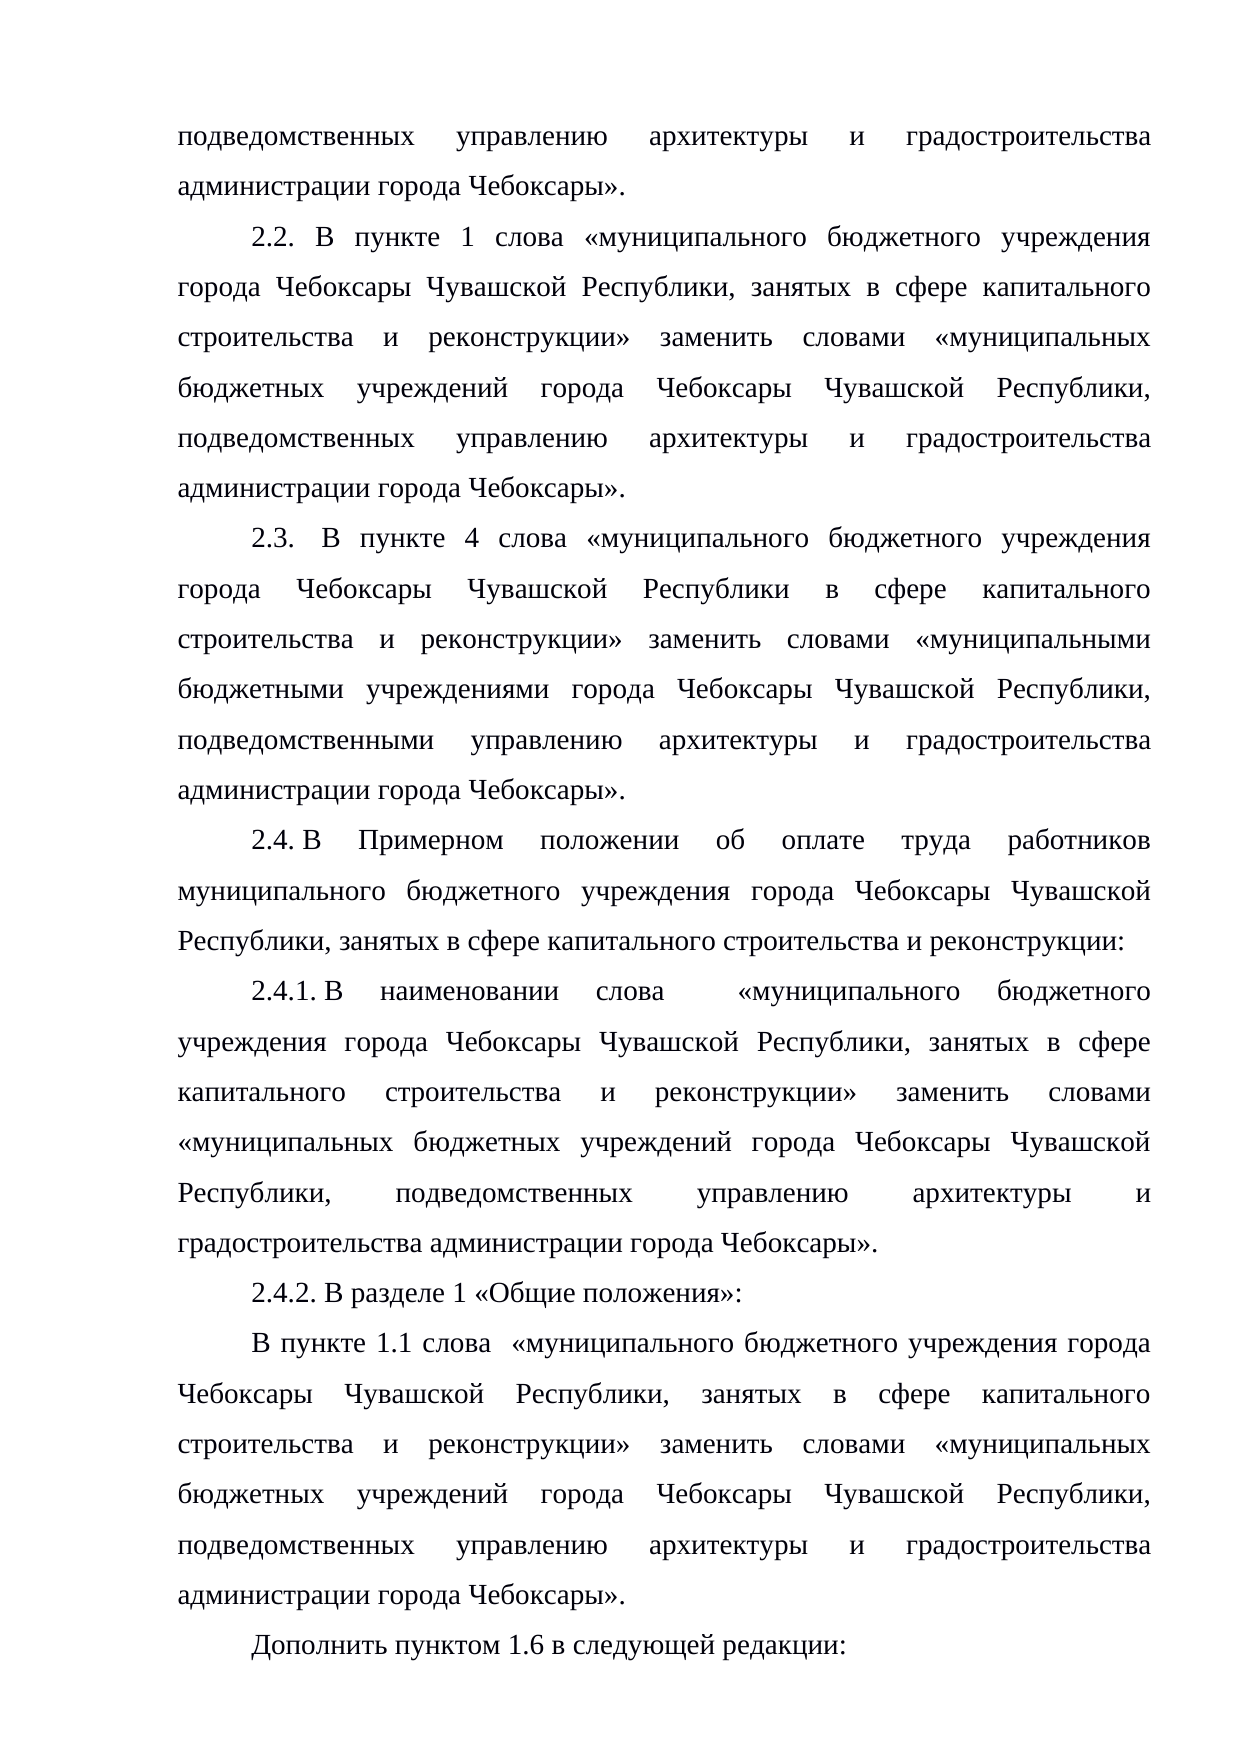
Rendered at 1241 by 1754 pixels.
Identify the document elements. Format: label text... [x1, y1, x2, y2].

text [177, 118, 1152, 202]
text В пункте 1.1 слова «муниципального бюджетного учреждения города Чебоксары Чувашской Республики, занятых в сфере капитального строительства и реконструкции» заменить словами «муниципальных бюджетных учреждений города Чебоксары Чувашской Республики, подведомственных управлению архитектуры и градостроительства администрации города Чебоксары». [177, 1326, 1152, 1611]
text 2.2. В пункте 1 слова «муниципального бюджетного учреждения города Чебоксары Чувашской Республики, занятых в сфере капитального строительства и реконструкции» заменить словами «муниципальных бюджетных учреждений города Чебоксары Чувашской Республики, подведомственных управлению архитектуры и градостроительства администрации города Чебоксары». [177, 219, 1152, 504]
text 2.3. В пункте 4 слова «муниципального бюджетного учреждения города Чебоксары Чувашской Республики в сфере капитального строительства и реконструкции» заменить словами «муниципальными бюджетными учреждениями города Чебоксары Чувашской Республики, подведомственными управлению архитектуры и градостроительства администрации города Чебоксары». [177, 521, 1152, 806]
text 2.4. В Примерном положении об оплате труда работников муниципального бюджетного учреждения города Чебоксары Чувашской Республики, занятых в сфере капитального строительства и реконструкции: [177, 822, 1152, 957]
text Дополнить пунктом 1.6 в следующей редакции: [177, 1627, 1152, 1661]
text 2.4.1. В наименовании слова «муниципального бюджетного учреждения города Чебоксары Чувашской Республики, занятых в сфере капитального строительства и реконструкции» заменить словами «муниципальных бюджетных учреждений города Чебоксары Чувашской Республики, подведомственных управлению архитектуры и градостроительства администрации города Чебоксары». [177, 973, 1152, 1258]
text 2.4.2. В разделе 1 «Общие положения»: [177, 1275, 1152, 1309]
